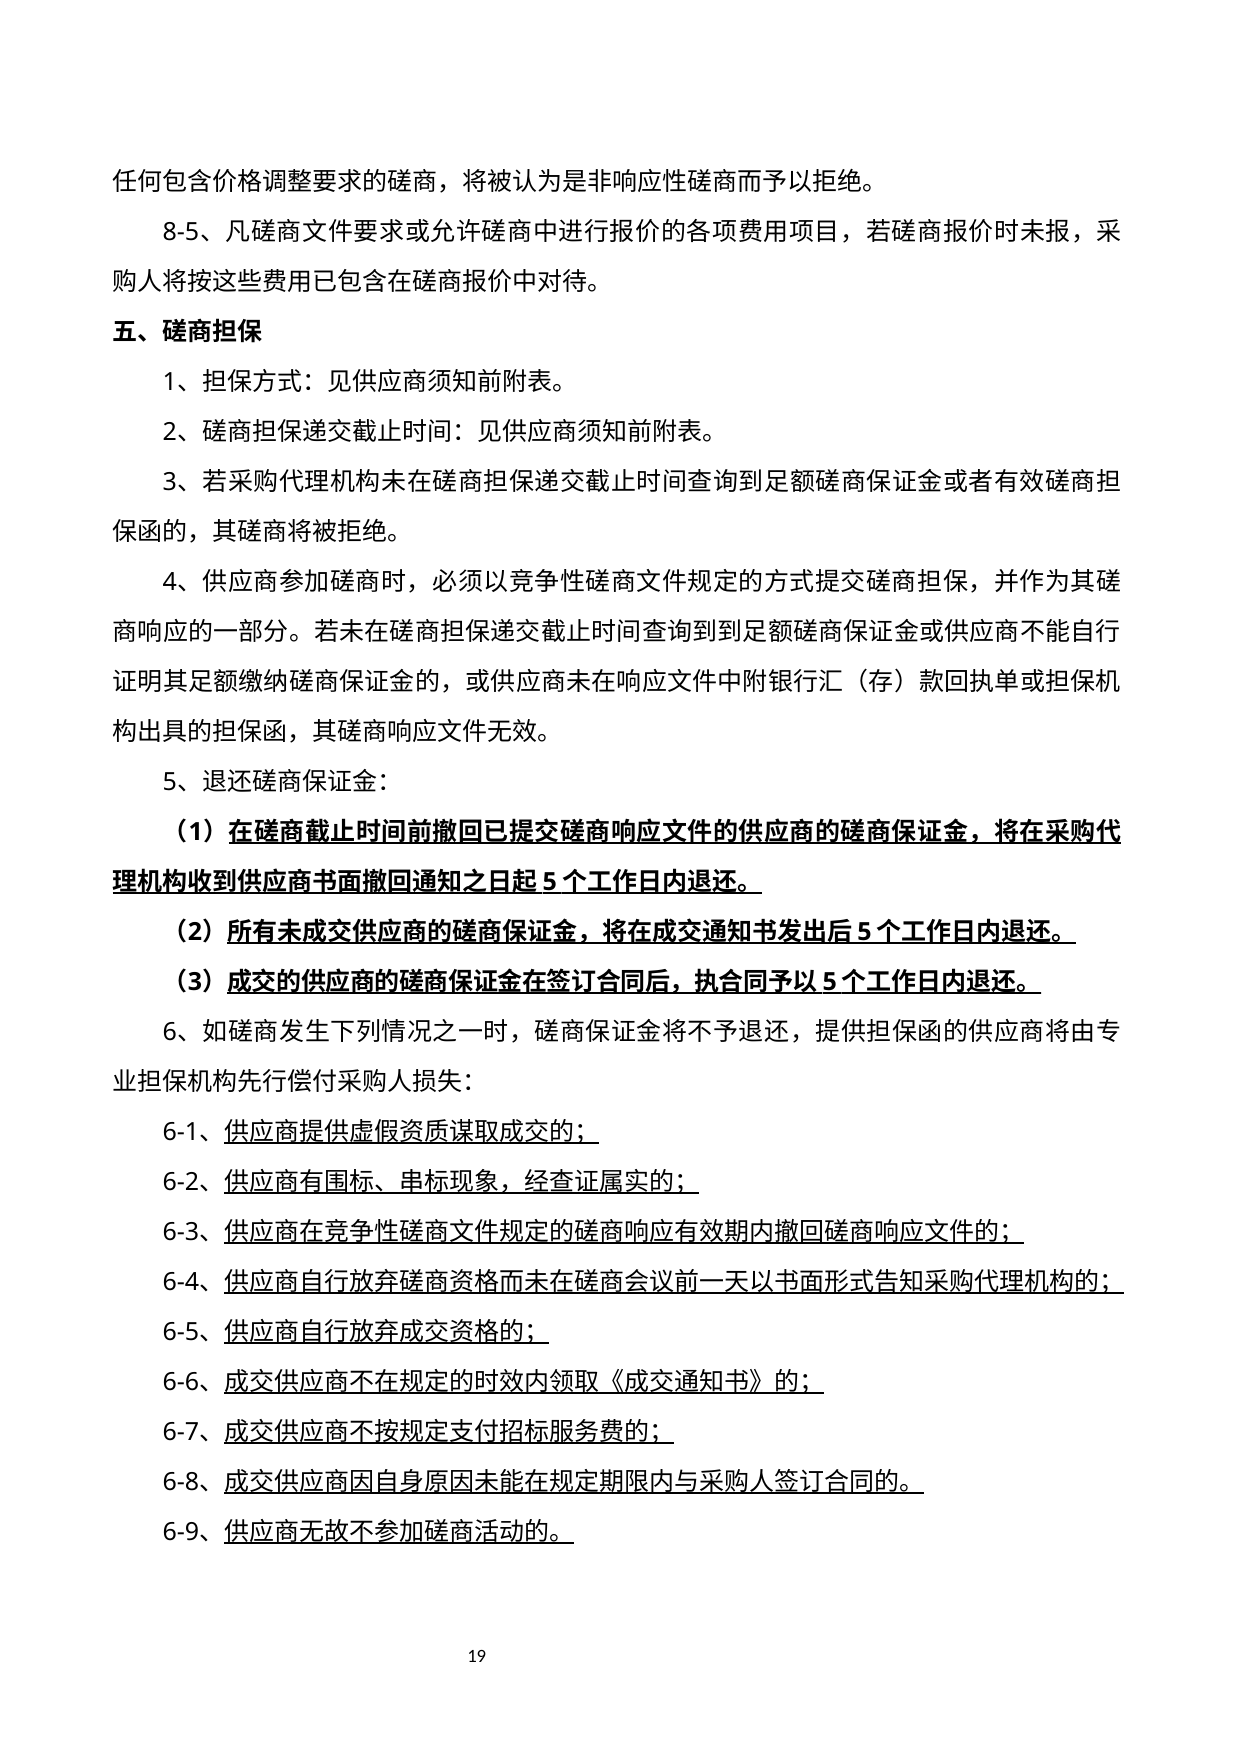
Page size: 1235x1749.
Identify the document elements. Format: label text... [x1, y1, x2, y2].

text 6-7、成交供应商不按规定支付招标服务费的； [112, 1400, 1122, 1450]
text （2）所有未成交供应商的磋商保证金，将在成交通知书发出后5个工作日内退还。 [112, 900, 1122, 950]
text 6-4、供应商自行放弃磋商资格而未在磋商会议前一天以书面形式告知采购代理机构的； [112, 1250, 1122, 1300]
text 6-8、成交供应商因自身原因未能在规定期限内与采购人签订合同的。 [112, 1450, 1122, 1500]
text 1、担保方式：见供应商须知前附表。 [112, 350, 1122, 400]
text 五、磋商担保 [112, 300, 1122, 350]
text 6-1、供应商提供虚假资质谋取成交的； [112, 1100, 1122, 1150]
text 2、磋商担保递交截止时间：见供应商须知前附表。 [112, 400, 1122, 450]
text 5、退还磋商保证金： [112, 750, 1122, 800]
text 4、供应商参加磋商时，必须以竞争性磋商文件规定的方式提交磋商担保，并作为其磋商响应的一部分。若未在磋商担保递交截止时间查询到到足额磋商保证金或供应商不能自行证明其足额缴纳磋商保证金的，或供应商未在响应文件中附银行汇（存）款回执单或担保机构出具的担保函，其磋商响应文件无效。 [112, 550, 1122, 750]
text 6-6、成交供应商不在规定的时效内领取《成交通知书》的； [112, 1350, 1122, 1400]
text （1）在磋商截止时间前撤回已提交磋商响应文件的供应商的磋商保证金，将在采购代理机构收到供应商书面撤回通知之日起5个工作日内退还。 [112, 800, 1122, 900]
text 8-5、凡磋商文件要求或允许磋商中进行报价的各项费用项目，若磋商报价时未报，采购人将按这些费用已包含在磋商报价中对待。 [112, 200, 1122, 300]
text 6、如磋商发生下列情况之一时，磋商保证金将不予退还，提供担保函的供应商将由专业担保机构先行偿付采购人损失： [112, 1000, 1122, 1100]
text （3）成交的供应商的磋商保证金在签订合同后，执合同予以5个工作日内退还。 [112, 950, 1122, 1000]
text 3、若采购代理机构未在磋商担保递交截止时间查询到足额磋商保证金或者有效磋商担保函的，其磋商将被拒绝。 [112, 450, 1122, 550]
text 6-2、供应商有围标、串标现象，经查证属实的； [112, 1150, 1122, 1200]
text 6-9、供应商无故不参加磋商活动的。 [112, 1500, 1122, 1550]
text 6-3、供应商在竞争性磋商文件规定的磋商响应有效期内撤回磋商响应文件的； [112, 1200, 1122, 1250]
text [112, 150, 1122, 200]
text 6-5、供应商自行放弃成交资格的； [112, 1300, 1122, 1350]
